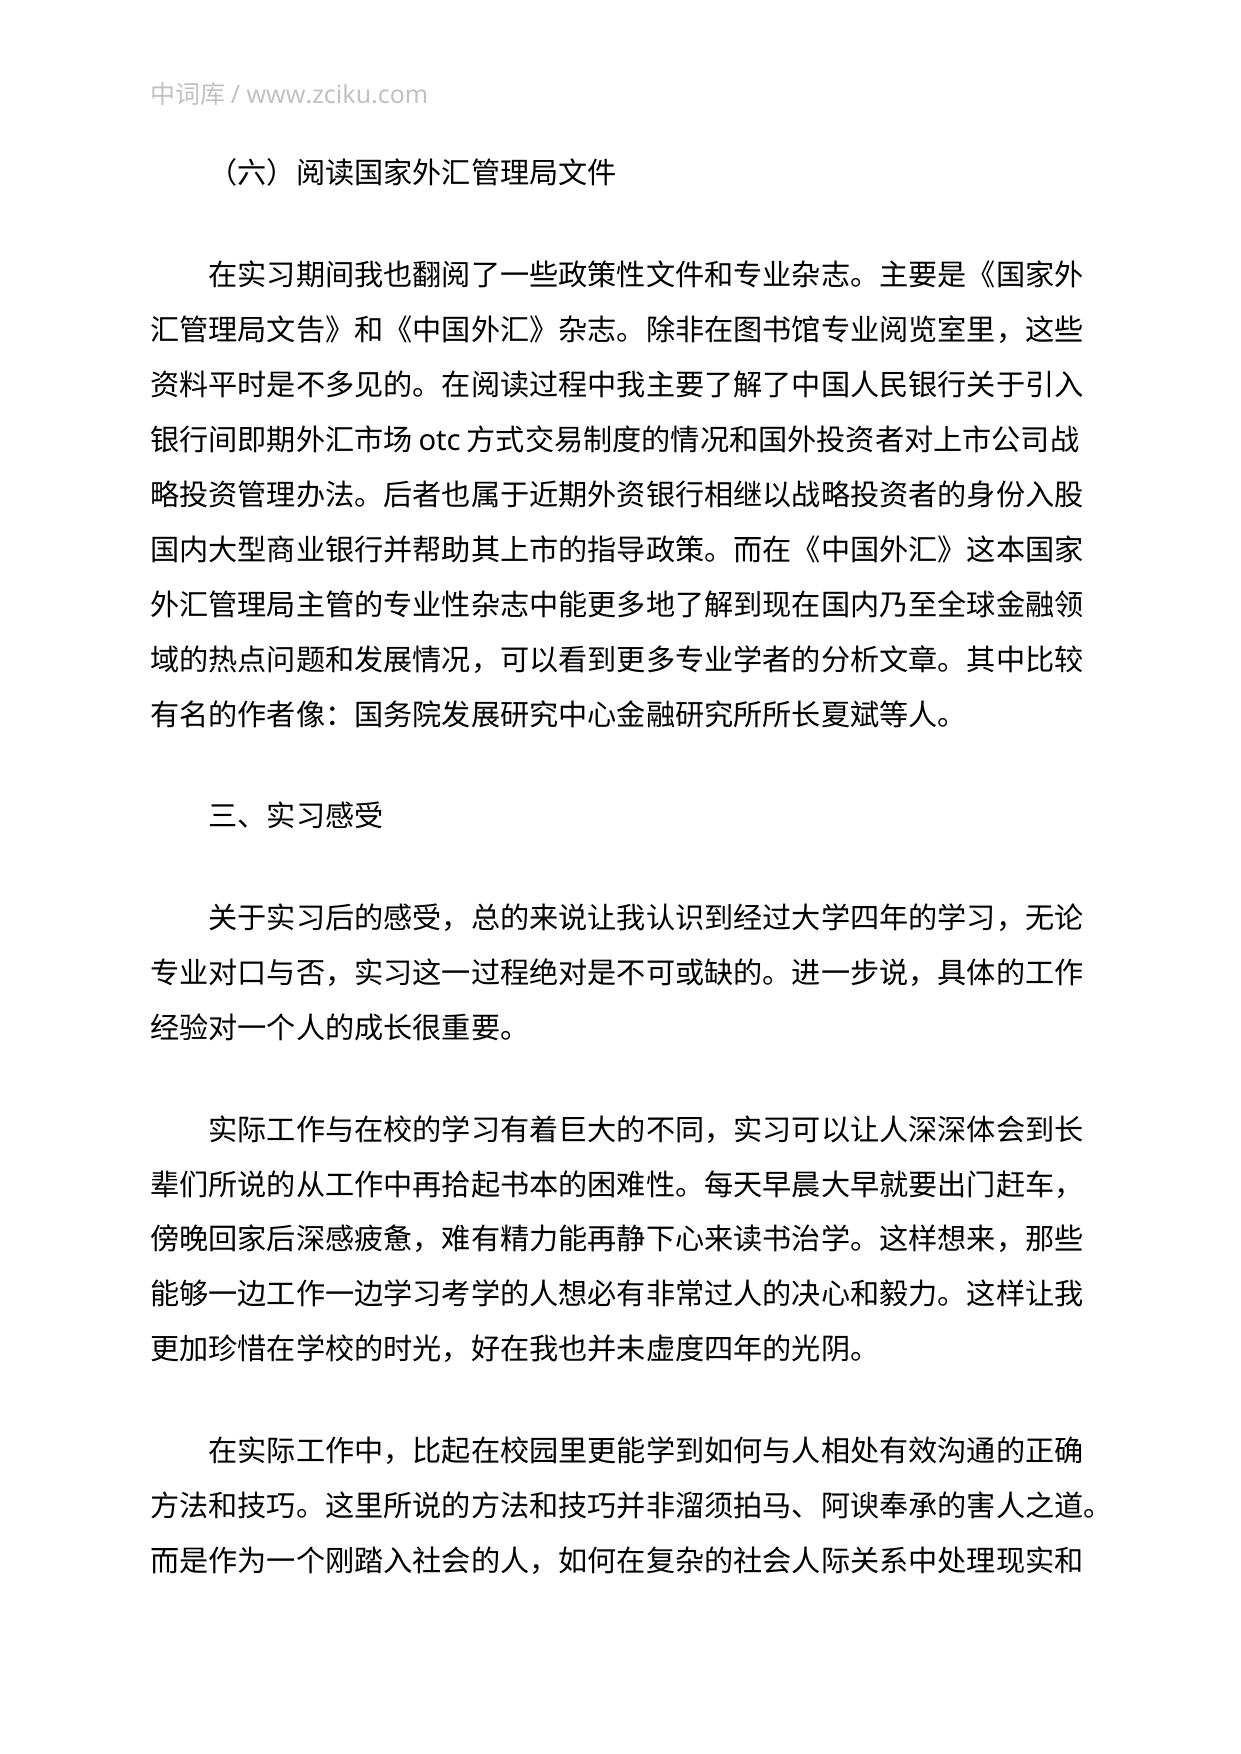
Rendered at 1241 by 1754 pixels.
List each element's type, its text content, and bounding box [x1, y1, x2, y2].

text 关于实习后的感受，总的来说让我认识到经过大学四年的学习，无论专业对口与否，实习这一过程绝对是不可或缺的。进一步说，具体的工作经验对一个人的成长很重要。 [150, 894, 1090, 1047]
text 在实习期间我也翻阅了一些政策性文件和专业杂志。主要是《国家外汇管理局文告》和《中国外汇》杂志。除非在图书馆专业阅览室里，这些资料平时是不多见的。在阅读过程中我主要了解了中国人民银行关于引入银行间即期外汇市场otc方式交易制度的情况和国外投资者对上市公司战略投资管理办法。后者也属于近期外资银行相继以战略投资者的身份入股国内大型商业银行并帮助其上市的指导政策。而在《中国外汇》这本国家外汇管理局主管的专业性杂志中能更多地了解到现在国内乃至全球金融领域的热点问题和发展情况，可以看到更多专业学者的分析文章。其中比较有名的作者像：国务院发展研究中心金融研究所所长夏斌等人。 [150, 252, 1090, 733]
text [150, 1427, 1090, 1579]
text 实际工作与在校的学习有着巨大的不同，实习可以让人深深体会到长辈们所说的从工作中再拾起书本的困难性。每天早晨大早就要出门赶车，傍晚回家后深感疲惫，难有精力能再静下心来读书治学。这样想来，那些能够一边工作一边学习考学的人想必有非常过人的决心和毅力。这样让我更加珍惜在学校的时光，好在我也并未虚度四年的光阴。 [150, 1106, 1090, 1368]
text （六）阅读国家外汇管理局文件 [150, 150, 1090, 192]
text 三、实习感受 [150, 793, 1090, 835]
